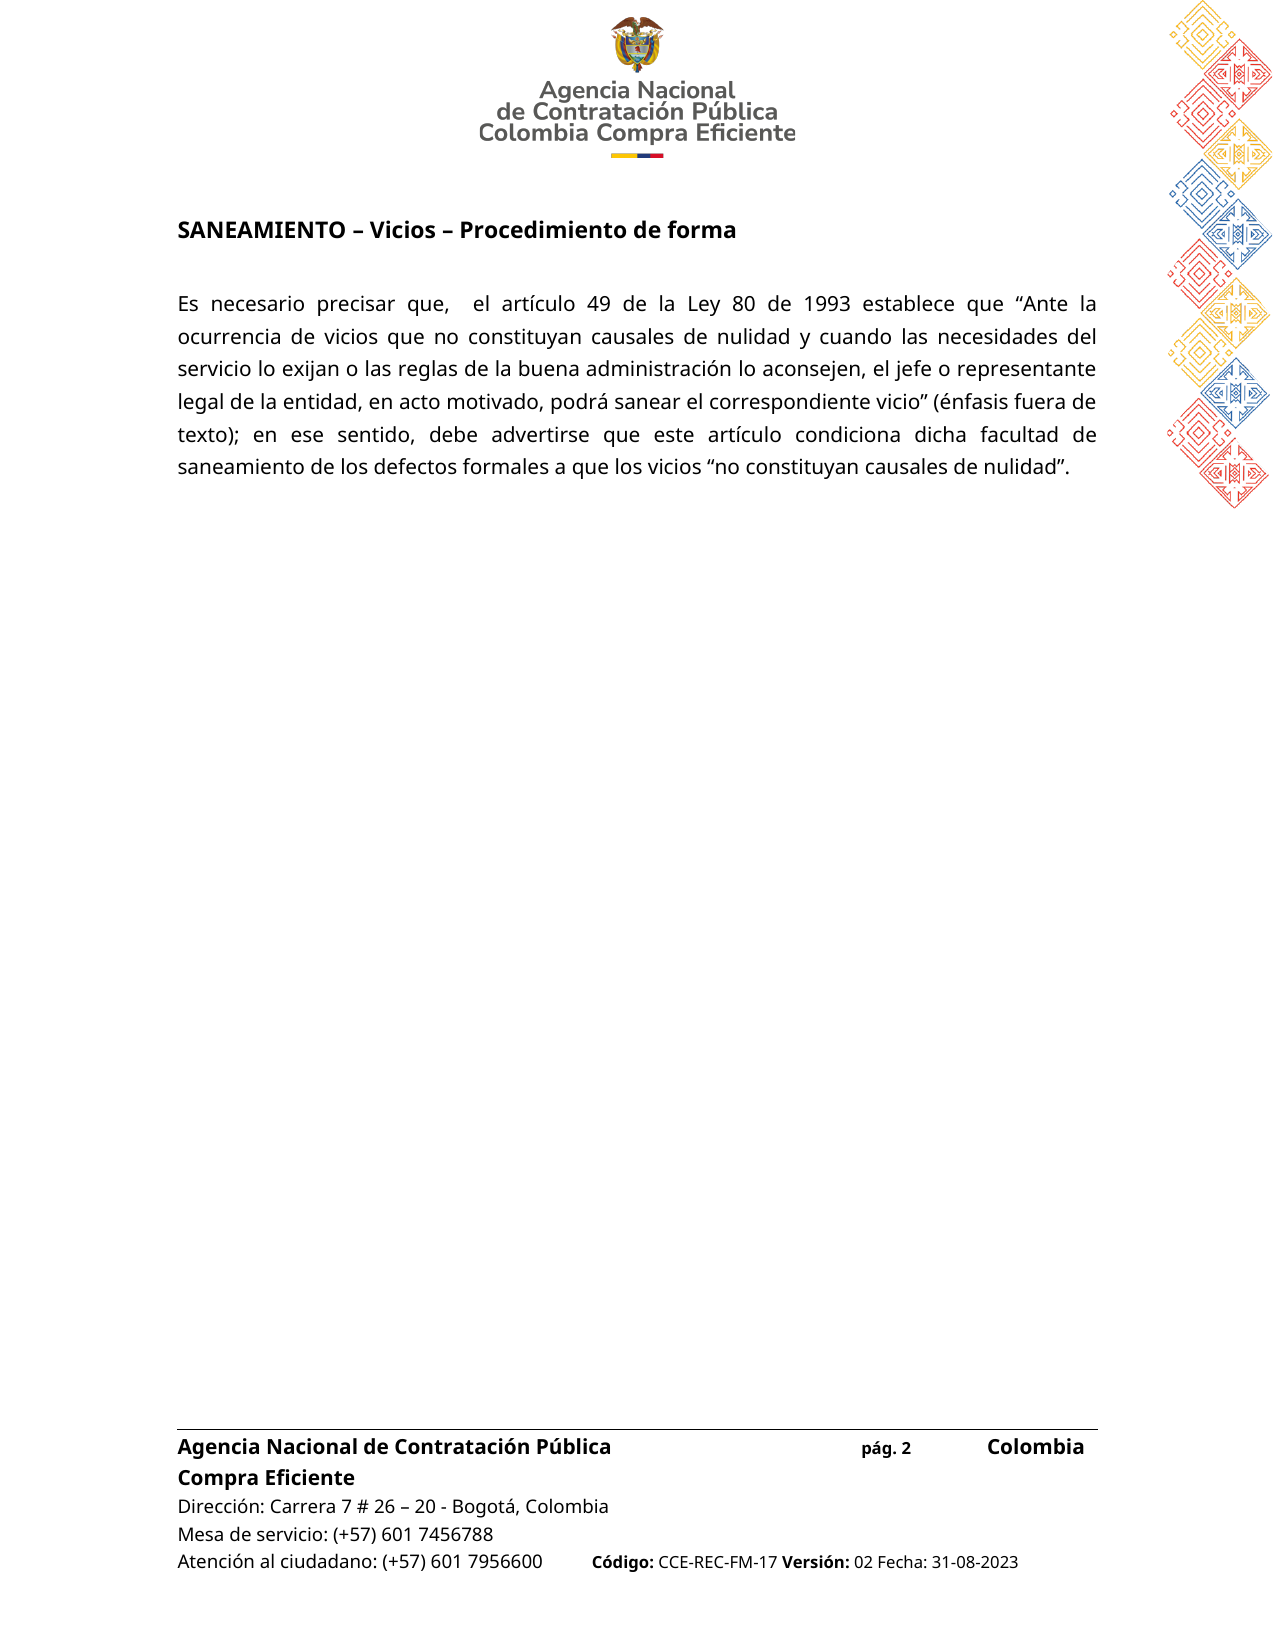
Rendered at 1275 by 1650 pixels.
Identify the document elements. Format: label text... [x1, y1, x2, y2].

picture [1165, 0, 1272, 506]
text Es necesario precisar que, el artículo 49 de la Ley 80 de 1993 establece que “Ante la ocurrencia de vicios que no constituyan causales de nulidad y cuando las necesidades del servicio lo exijan o las reglas de la buena administración lo aconsejen, el jefe o representante legal de la entidad, en acto motivado, podrá sanear el correspondiente vicio” (énfasis fuera de texto); en ese sentido, debe advertirse que este artículo condiciona dicha facultad de saneamiento de los defectos formales a que los vicios “no constituyan causales de nulidad”. [177, 289, 1098, 481]
text SANEAMIENTO – Vicios – Procedimiento de forma [177, 214, 1098, 246]
picture [479, 17, 796, 158]
